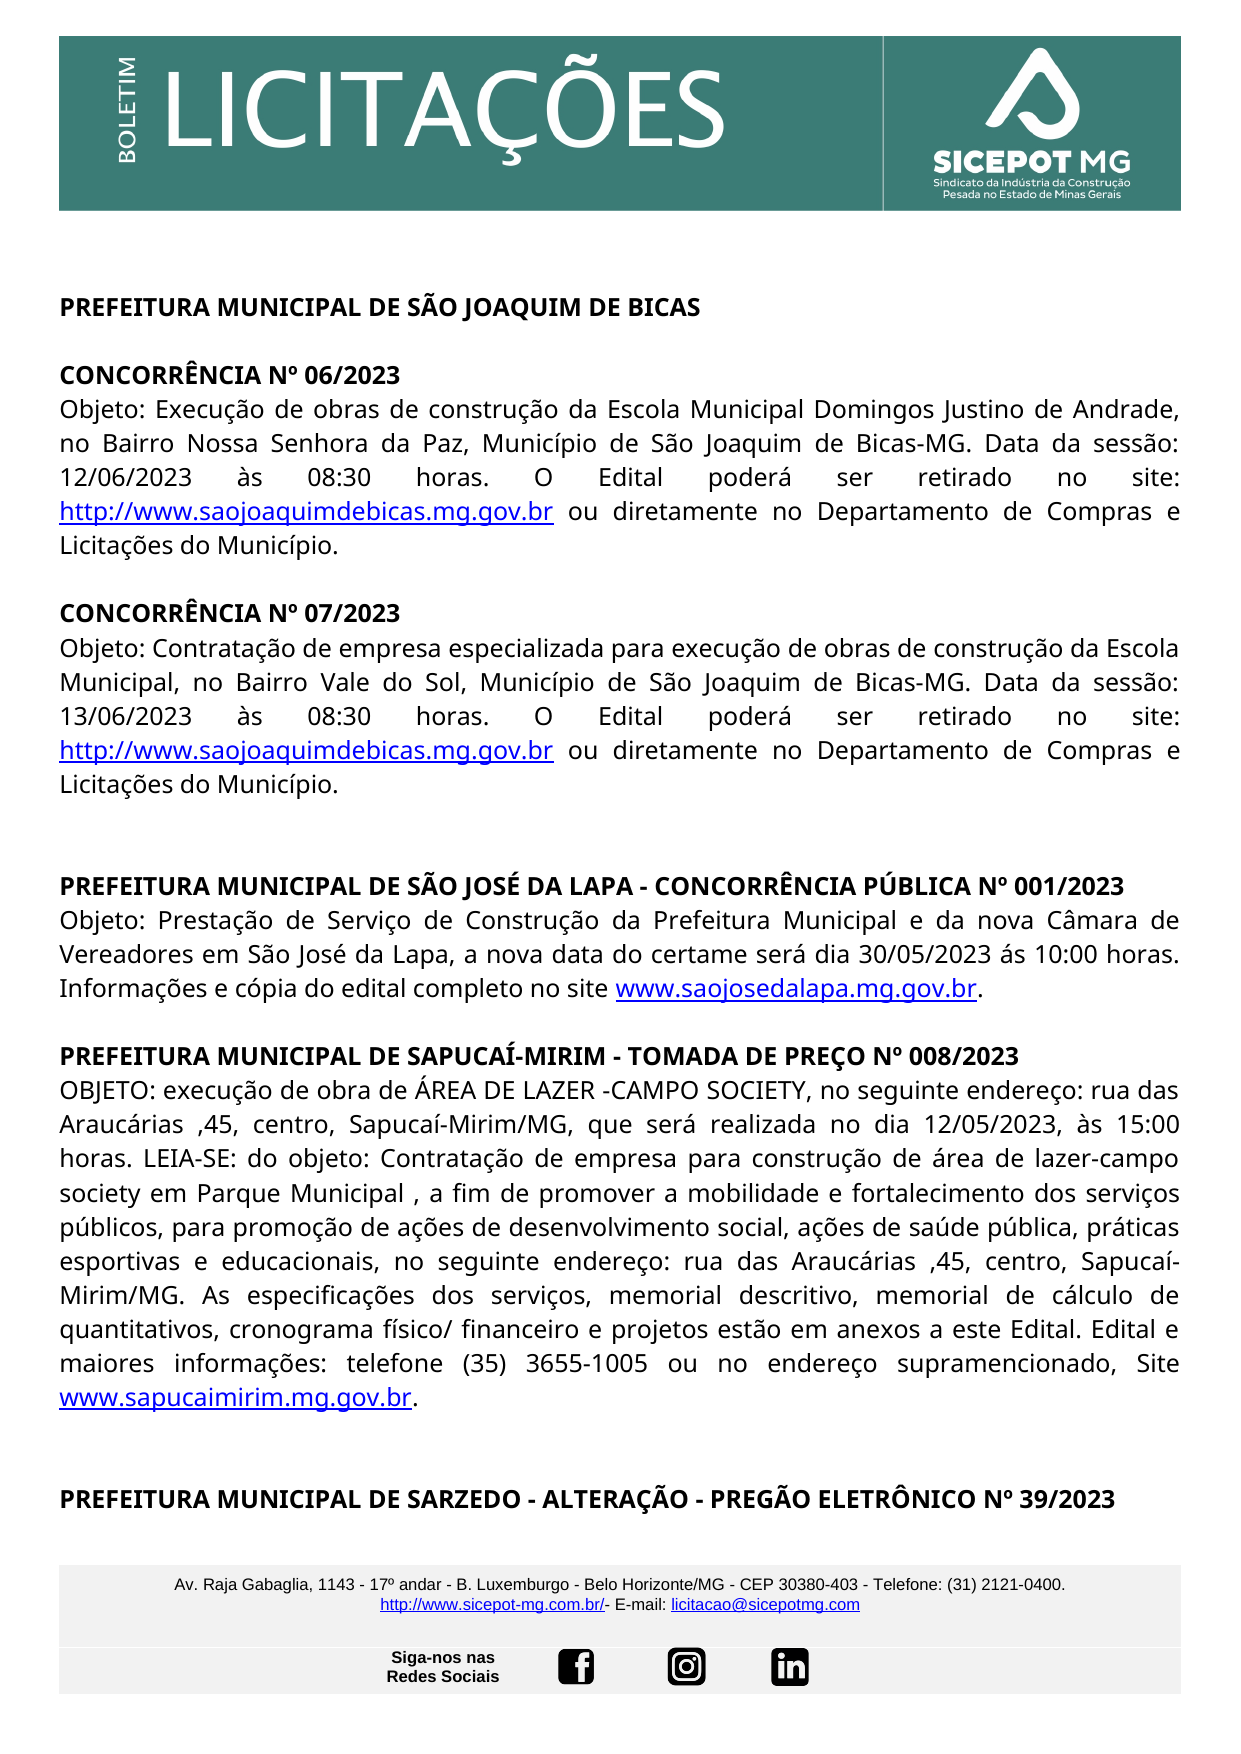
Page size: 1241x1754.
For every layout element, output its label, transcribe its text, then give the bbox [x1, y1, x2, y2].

picture [667, 1647, 706, 1686]
text CONCORRÊNCIA Nº 07/2023 [59, 596, 1181, 630]
text OBJETO: execução de obra de ÁREA DE LAZER -CAMPO SOCIETY, no seguinte endereço: rua das Araucárias ,45, centro, Sapucaí-Mirim/MG, que será realizada no dia 12/05/2023, às 15:00 horas. LEIA-SE: do objeto: Contratação de empresa para construção de área de lazer-campo society em Parque Municipal , a fim de promover a mobilidade e fortalecimento dos serviços públicos, para promoção de ações de desenvolvimento social, ações de saúde pública, práticas esportivas e educacionais, no seguinte endereço: rua das Araucárias ,45, centro, Sapucaí-Mirim/MG. As especificações dos serviços, memorial descritivo, memorial de cálculo de quantitativos, cronograma físico/ financeiro e projetos estão em anexos a este Edital. Edital e maiores informações: telefone (35) 3655-1005 ou no endereço supramencionado, Site www.sapucaimirim.mg.gov.br. [59, 1073, 1181, 1414]
text Objeto: Prestação de Serviço de Construção da Prefeitura Municipal e da nova Câmara de Vereadores em São José da Lapa, a nova data do certame será dia 30/05/2023 ás 10:00 horas. Informações e cópia do edital completo no site www.saojosedalapa.mg.gov.br. [59, 903, 1181, 1005]
text PREFEITURA MUNICIPAL DE SARZEDO - ALTERAÇÃO - PREGÃO ELETRÔNICO Nº 39/2023 [59, 1482, 1181, 1516]
text Objeto: Contratação de empresa especializada para execução de obras de construção da Escola Municipal, no Bairro Vale do Sol, Município de São Joaquim de Bicas-MG. Data da sessão: 13/06/2023 às 08:30 horas. O Edital poderá ser retirado no site: http://www.saojoaquimdebicas.mg.gov.br ou diretamente no Departamento de Compras e Licitações do Município. [59, 630, 1181, 801]
picture [557, 1648, 594, 1685]
text PREFEITURA MUNICIPAL DE SÃO JOAQUIM DE BICAS [59, 289, 1181, 324]
text PREFEITURA MUNICIPAL DE SAPUCAÍ-MIRIM - TOMADA DE PREÇO Nº 008/2023 [59, 1039, 1181, 1073]
text CONCORRÊNCIA Nº 06/2023 [59, 358, 1181, 392]
picture [59, 36, 1181, 211]
text Objeto: Execução de obras de construção da Escola Municipal Domingos Justino de Andrade, no Bairro Nossa Senhora da Paz, Município de São Joaquim de Bicas-MG. Data da sessão: 12/06/2023 às 08:30 horas. O Edital poderá ser retirado no site: http://www.saojoaquimdebicas.mg.gov.br ou diretamente no Departamento de Compras e Licitações do Município. [59, 392, 1181, 562]
text PREFEITURA MUNICIPAL DE SÃO JOSÉ DA LAPA - CONCORRÊNCIA PÚBLICA Nº 001/2023 [59, 869, 1181, 903]
picture [771, 1648, 809, 1686]
